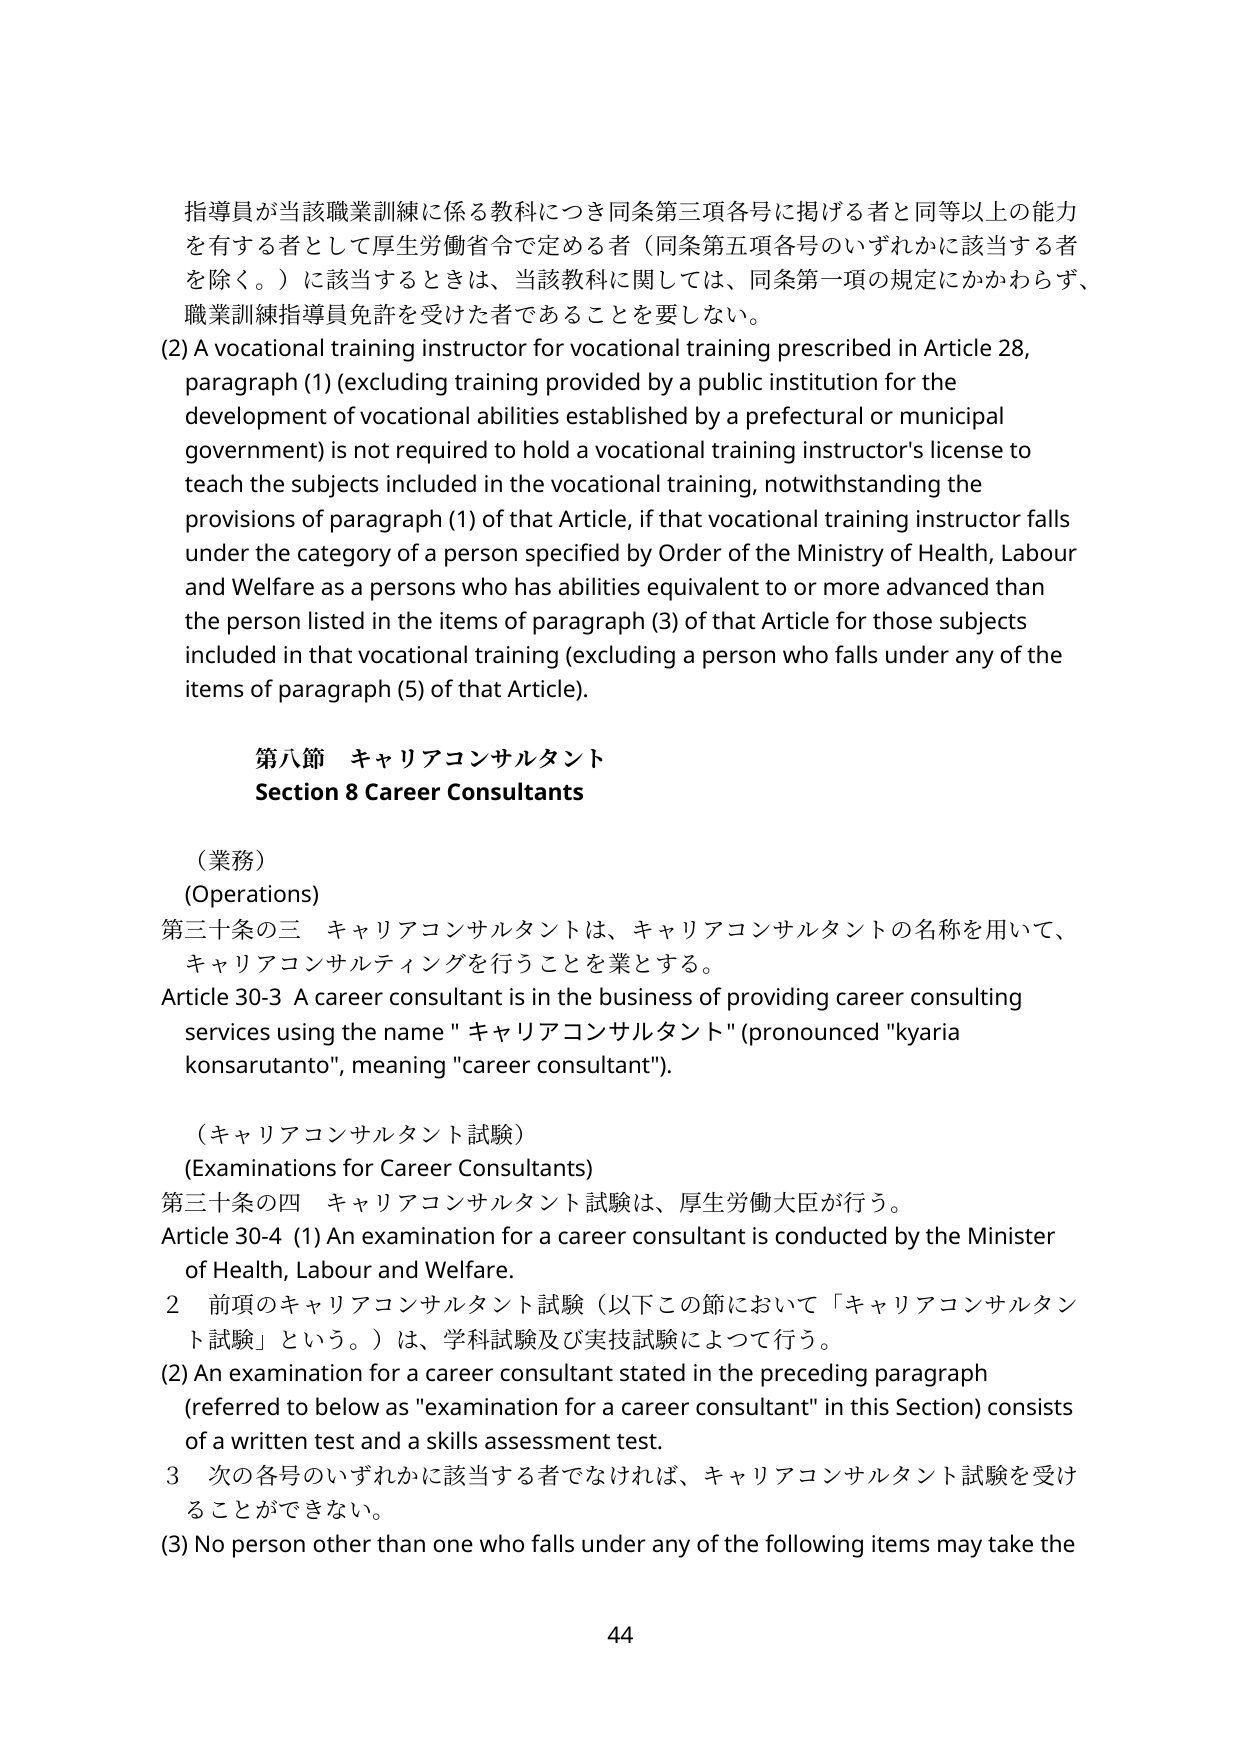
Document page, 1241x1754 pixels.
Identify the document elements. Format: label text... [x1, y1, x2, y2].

text 第三十条の三 キャリアコンサルタントは、キャリアコンサルタントの名称を用いて、キャリアコンサルティングを行うことを業とする。 [161, 911, 1079, 979]
text 第八節 キャリアコンサルタント [253, 740, 1079, 774]
text Article 30-4 (1) An examination for a career consultant is conducted by the Minister of Health, Labour and Welfare. [161, 1219, 1079, 1287]
text Article 30-3 A career consultant is in the business of providing career consulting services using the name "キャリアコンサルタント" (pronounced "kyaria konsarutanto", meaning "career consultant"). [161, 979, 1079, 1082]
text (2) A vocational training instructor for vocational training prescribed in Article 28, paragraph (1) (excluding training provided by a public institution for the development of vocational abilities established by a prefectural or municipal government) is not required to hold a vocational training instructor's license to teach the subjects included in the vocational training, notwithstanding the provisions of paragraph (1) of that Article, if that vocational training instructor falls under the category of a person specified by Order of the Ministry of Health, Labour and Welfare as a persons who has abilities equivalent to or more advanced than the person listed in the items of paragraph (3) of that Article for those subjects included in that vocational training (excluding a person who falls under any of the items of paragraph (5) of that Article). [161, 330, 1079, 706]
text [161, 194, 1079, 330]
text (Operations) [184, 877, 1079, 911]
text (2) An examination for a career consultant stated in the preceding paragraph (referred to below as "examination for a career consultant" in this Section) consists of a written test and a skills assessment test. [161, 1355, 1079, 1458]
text Section 8 Career Consultants [253, 774, 1079, 809]
text （キャリアコンサルタント試験） [184, 1116, 1079, 1150]
text ３ 次の各号のいずれかに該当する者でなければ、キャリアコンサルタント試験を受けることができない。 [161, 1458, 1079, 1526]
text ２ 前項のキャリアコンサルタント試験（以下この節において「キャリアコンサルタント試験」という。）は、学科試験及び実技試験によつて行う。 [161, 1287, 1079, 1355]
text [161, 1526, 1079, 1560]
text (Examinations for Career Consultants) [184, 1150, 1079, 1184]
text 第三十条の四 キャリアコンサルタント試験は、厚生労働大臣が行う。 [161, 1184, 1079, 1219]
text （業務） [184, 843, 1079, 877]
